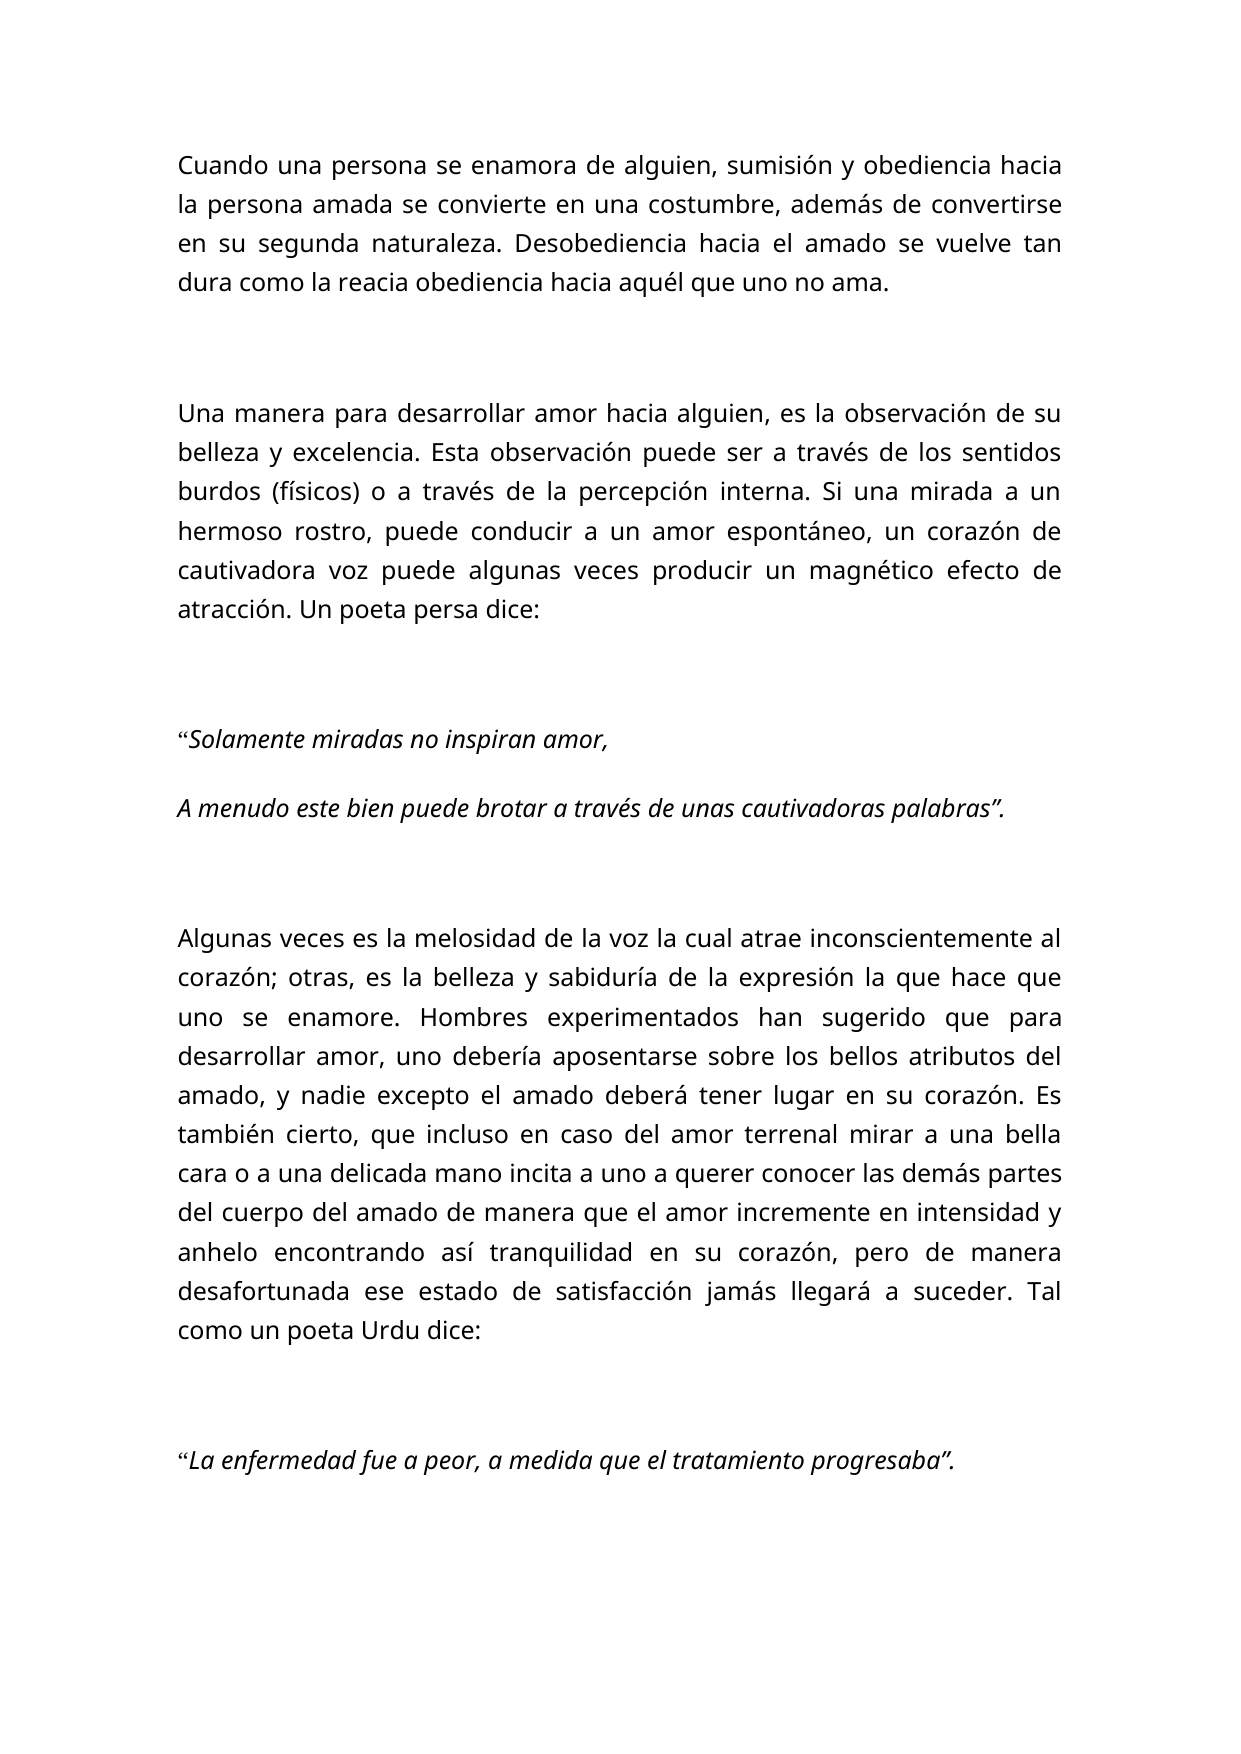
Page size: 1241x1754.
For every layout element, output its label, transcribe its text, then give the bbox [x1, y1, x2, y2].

text Algunas veces es la melosidad de la voz la cual atrae inconscientemente al corazón; otras, es la belleza y sabiduría de la expresión la que hace que uno se enamore. Hombres experimentados han sugerido que para desarrollar amor, uno debería aposentarse sobre los bellos atributos del amado, y nadie excepto el amado deberá tener lugar en su corazón. Es también cierto, que incluso en caso del amor terrenal mirar a una bella cara o a una delicada mano incita a uno a querer conocer las demás partes del cuerpo del amado de manera que el amor incremente en intensidad y anhelo encontrando así tranquilidad en su corazón, pero de manera desafortunada ese estado de satisfacción jamás llegará a suceder. Tal como un poeta Urdu dice: [177, 921, 1063, 1347]
text A menudo este bien puede brotar a través de unas cautivadoras palabras”. [177, 790, 1063, 824]
text “La enfermedad fue a peor, a medida que el tratamiento progresaba”. [177, 1443, 1063, 1477]
text Cuando una persona se enamora de alguien, sumisión y obediencia hacia la persona amada se convierte en una costumbre, además de convertirse en su segunda naturaleza. Desobediencia hacia el amado se vuelve tan dura como la reacia obediencia hacia aquél que uno no ama. [177, 148, 1063, 299]
text Una manera para desarrollar amor hacia alguien, es la observación de su belleza y excelencia. Esta observación puede ser a través de los sentidos burdos (físicos) o a través de la percepción interna. Si una mirada a un hermoso rostro, puede conducir a un amor espontáneo, un corazón de cautivadora voz puede algunas veces producir un magnético efecto de atracción. Un poeta persa dice: [177, 396, 1063, 626]
text “Solamente miradas no inspiran amor, [177, 722, 1063, 756]
